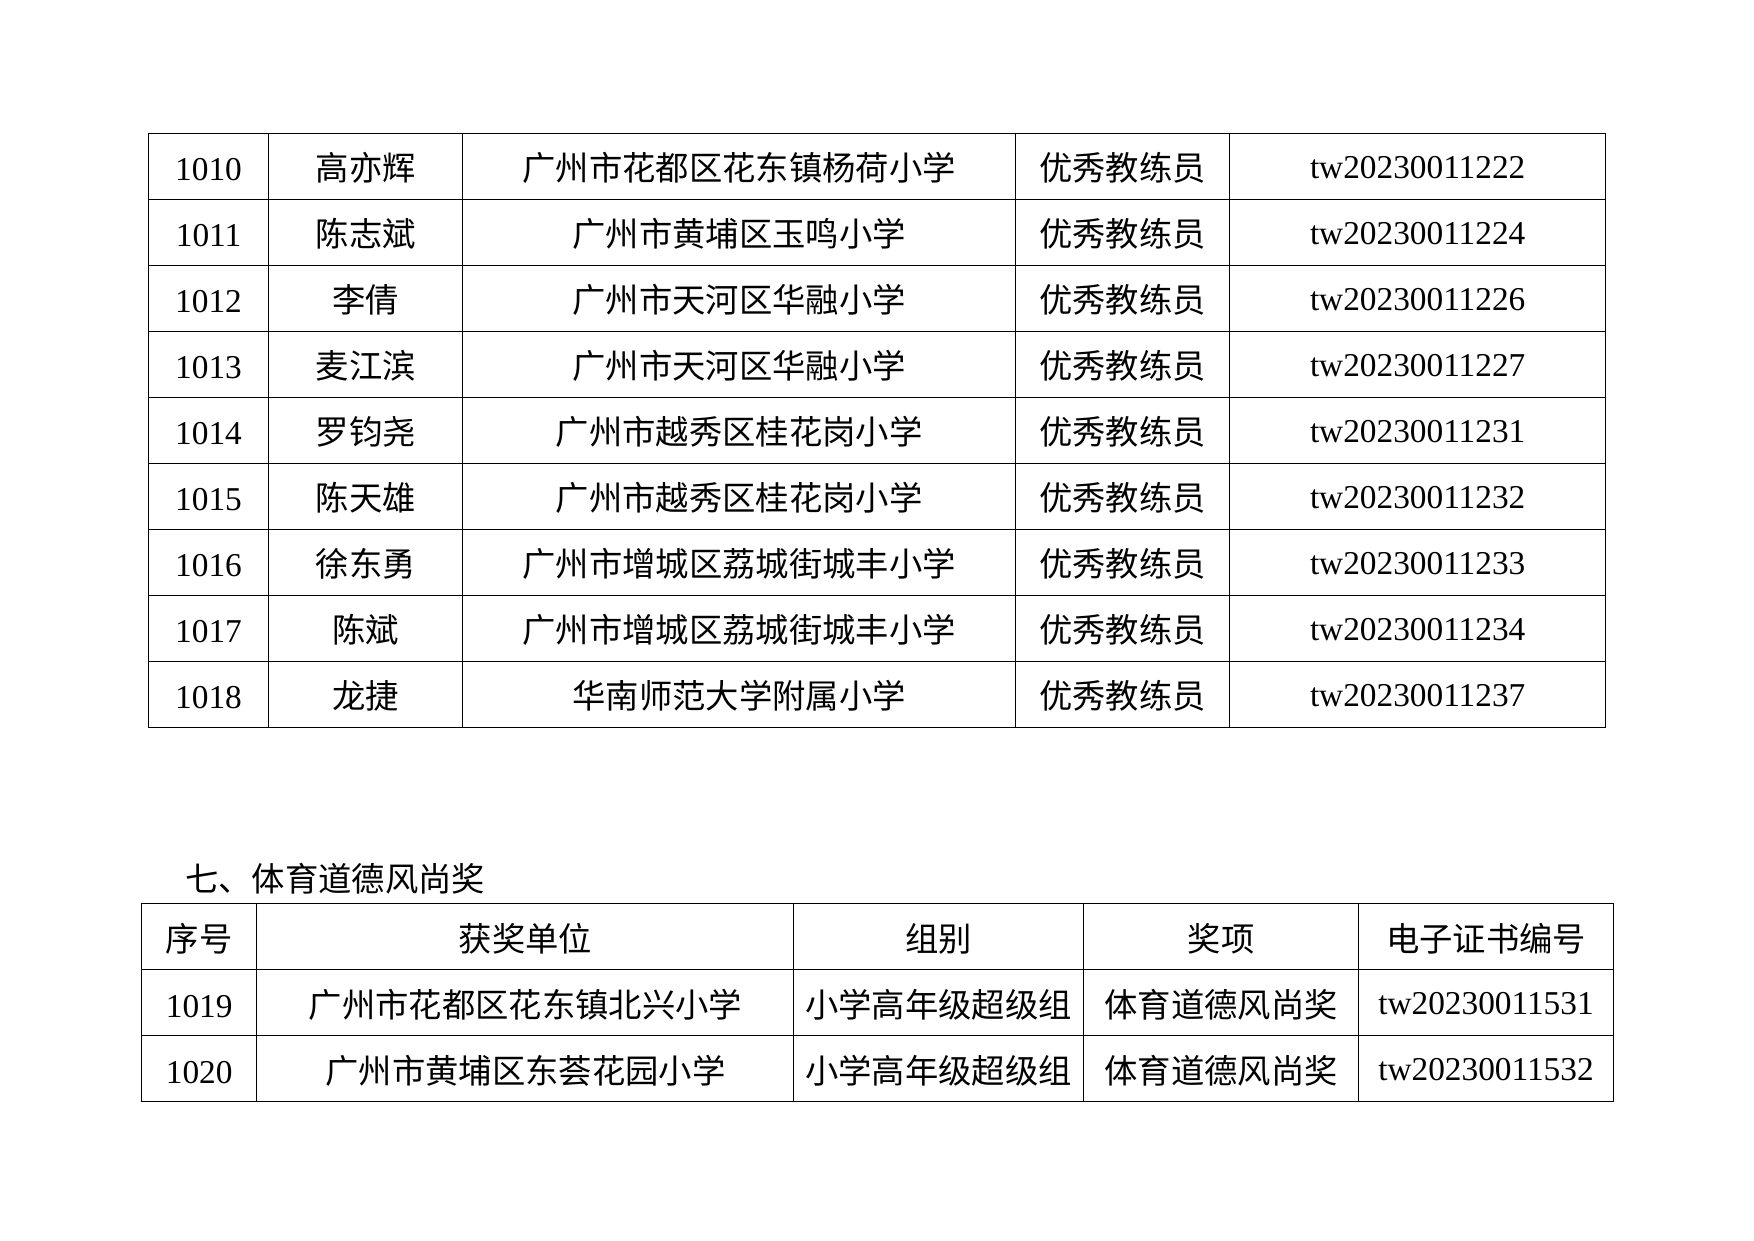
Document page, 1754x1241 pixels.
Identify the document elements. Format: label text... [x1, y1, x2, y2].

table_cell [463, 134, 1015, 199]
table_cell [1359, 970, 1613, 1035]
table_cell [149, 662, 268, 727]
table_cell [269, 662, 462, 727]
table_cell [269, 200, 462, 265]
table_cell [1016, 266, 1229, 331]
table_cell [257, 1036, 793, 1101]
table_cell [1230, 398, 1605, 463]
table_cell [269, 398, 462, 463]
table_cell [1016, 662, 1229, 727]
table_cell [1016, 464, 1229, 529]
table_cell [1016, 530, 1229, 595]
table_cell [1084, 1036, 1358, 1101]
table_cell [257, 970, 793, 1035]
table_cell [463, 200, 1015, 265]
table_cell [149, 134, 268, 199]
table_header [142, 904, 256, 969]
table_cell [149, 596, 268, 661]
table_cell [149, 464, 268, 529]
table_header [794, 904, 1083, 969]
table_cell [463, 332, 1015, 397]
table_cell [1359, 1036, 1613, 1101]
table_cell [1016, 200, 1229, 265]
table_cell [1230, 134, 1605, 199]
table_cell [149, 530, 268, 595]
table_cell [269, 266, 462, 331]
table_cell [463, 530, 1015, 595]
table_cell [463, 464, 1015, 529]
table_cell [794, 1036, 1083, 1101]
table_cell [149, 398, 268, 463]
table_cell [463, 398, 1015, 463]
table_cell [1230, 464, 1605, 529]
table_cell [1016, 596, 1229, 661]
text 七、体育道德风尚奖 [118, 845, 1636, 903]
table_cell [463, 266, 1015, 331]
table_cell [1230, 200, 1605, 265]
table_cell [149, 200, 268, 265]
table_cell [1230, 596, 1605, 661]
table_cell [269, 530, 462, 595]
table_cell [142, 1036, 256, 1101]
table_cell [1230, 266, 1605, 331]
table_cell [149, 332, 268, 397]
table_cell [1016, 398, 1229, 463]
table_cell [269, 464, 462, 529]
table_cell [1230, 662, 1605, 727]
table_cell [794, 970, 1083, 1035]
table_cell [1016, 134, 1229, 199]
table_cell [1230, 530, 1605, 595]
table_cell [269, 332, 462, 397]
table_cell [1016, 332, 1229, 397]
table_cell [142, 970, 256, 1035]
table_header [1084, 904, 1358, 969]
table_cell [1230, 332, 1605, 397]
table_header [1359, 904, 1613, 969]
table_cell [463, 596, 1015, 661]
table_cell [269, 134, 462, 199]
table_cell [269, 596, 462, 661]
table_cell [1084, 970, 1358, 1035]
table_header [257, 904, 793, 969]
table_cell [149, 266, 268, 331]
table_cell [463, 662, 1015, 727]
